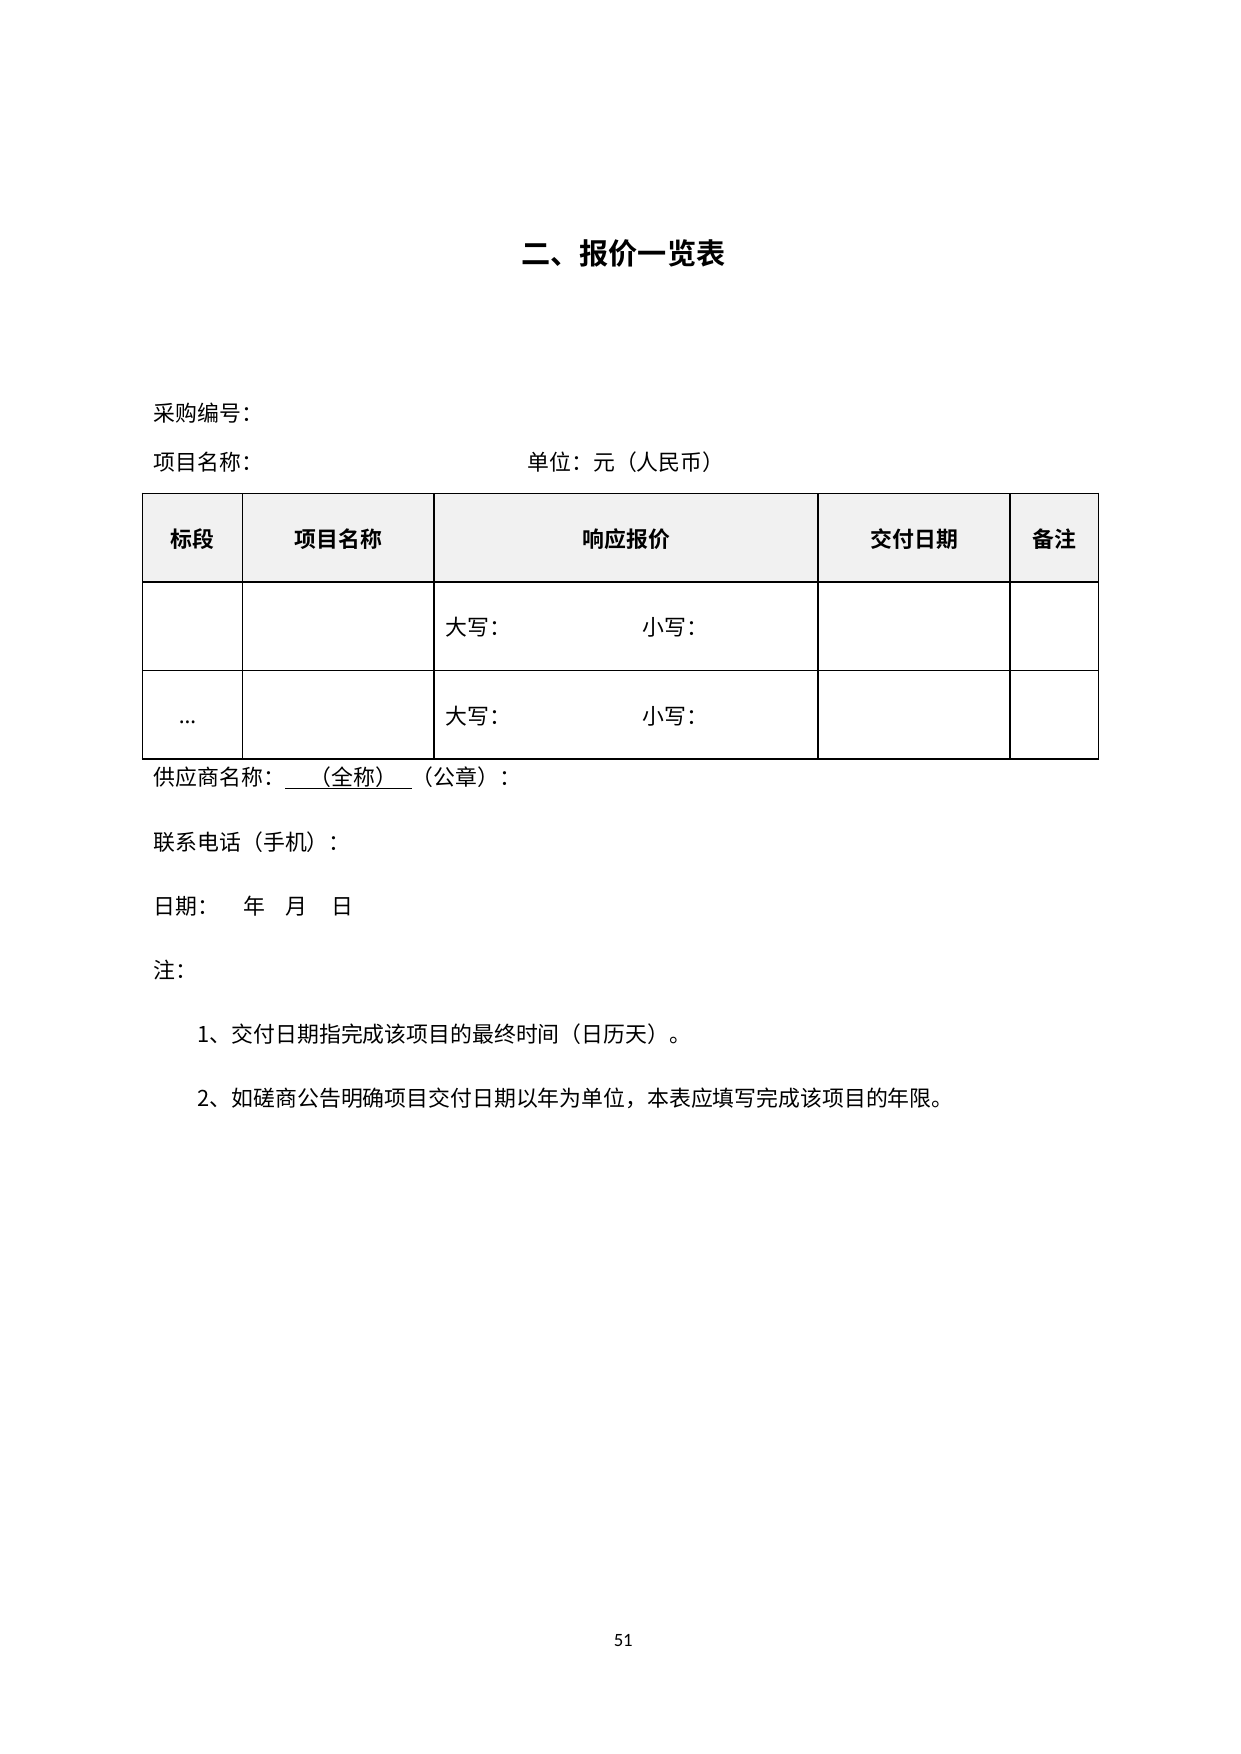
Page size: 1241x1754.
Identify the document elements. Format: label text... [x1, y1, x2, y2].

text 采购编号： [153, 396, 1093, 428]
table_cell [819, 583, 1009, 670]
text 项目名称： 单位：元（人民币） [153, 444, 1093, 477]
text 2、如磋商公告明确项目交付日期以年为单位，本表应填写完成该项目的年限。 [153, 1081, 1093, 1113]
text 二、报价一览表 [153, 219, 1093, 284]
table_header 标段 [143, 494, 242, 581]
table_cell … [143, 671, 242, 758]
text 1、交付日期指完成该项目的最终时间（日历天）。 [153, 1017, 1093, 1049]
table_cell [143, 583, 242, 670]
table_cell [1011, 583, 1098, 670]
table_cell [819, 671, 1009, 758]
table_cell 大写： 小写： [435, 583, 817, 670]
text 供应商名称： （全称） （公章）： [153, 760, 1093, 792]
text 日期： 年 月 日 [153, 888, 1093, 921]
table_cell [243, 583, 433, 670]
text 联系电话（手机）： [153, 824, 1093, 857]
table_header 备注 [1011, 494, 1098, 581]
table_cell 大写： 小写： [435, 671, 817, 758]
table_cell [1011, 671, 1098, 758]
table_header 项目名称 [243, 494, 433, 581]
table_header 响应报价 [435, 494, 817, 581]
table_cell [243, 671, 433, 758]
text 注： [153, 952, 1093, 985]
table_header 交付日期 [819, 494, 1009, 581]
